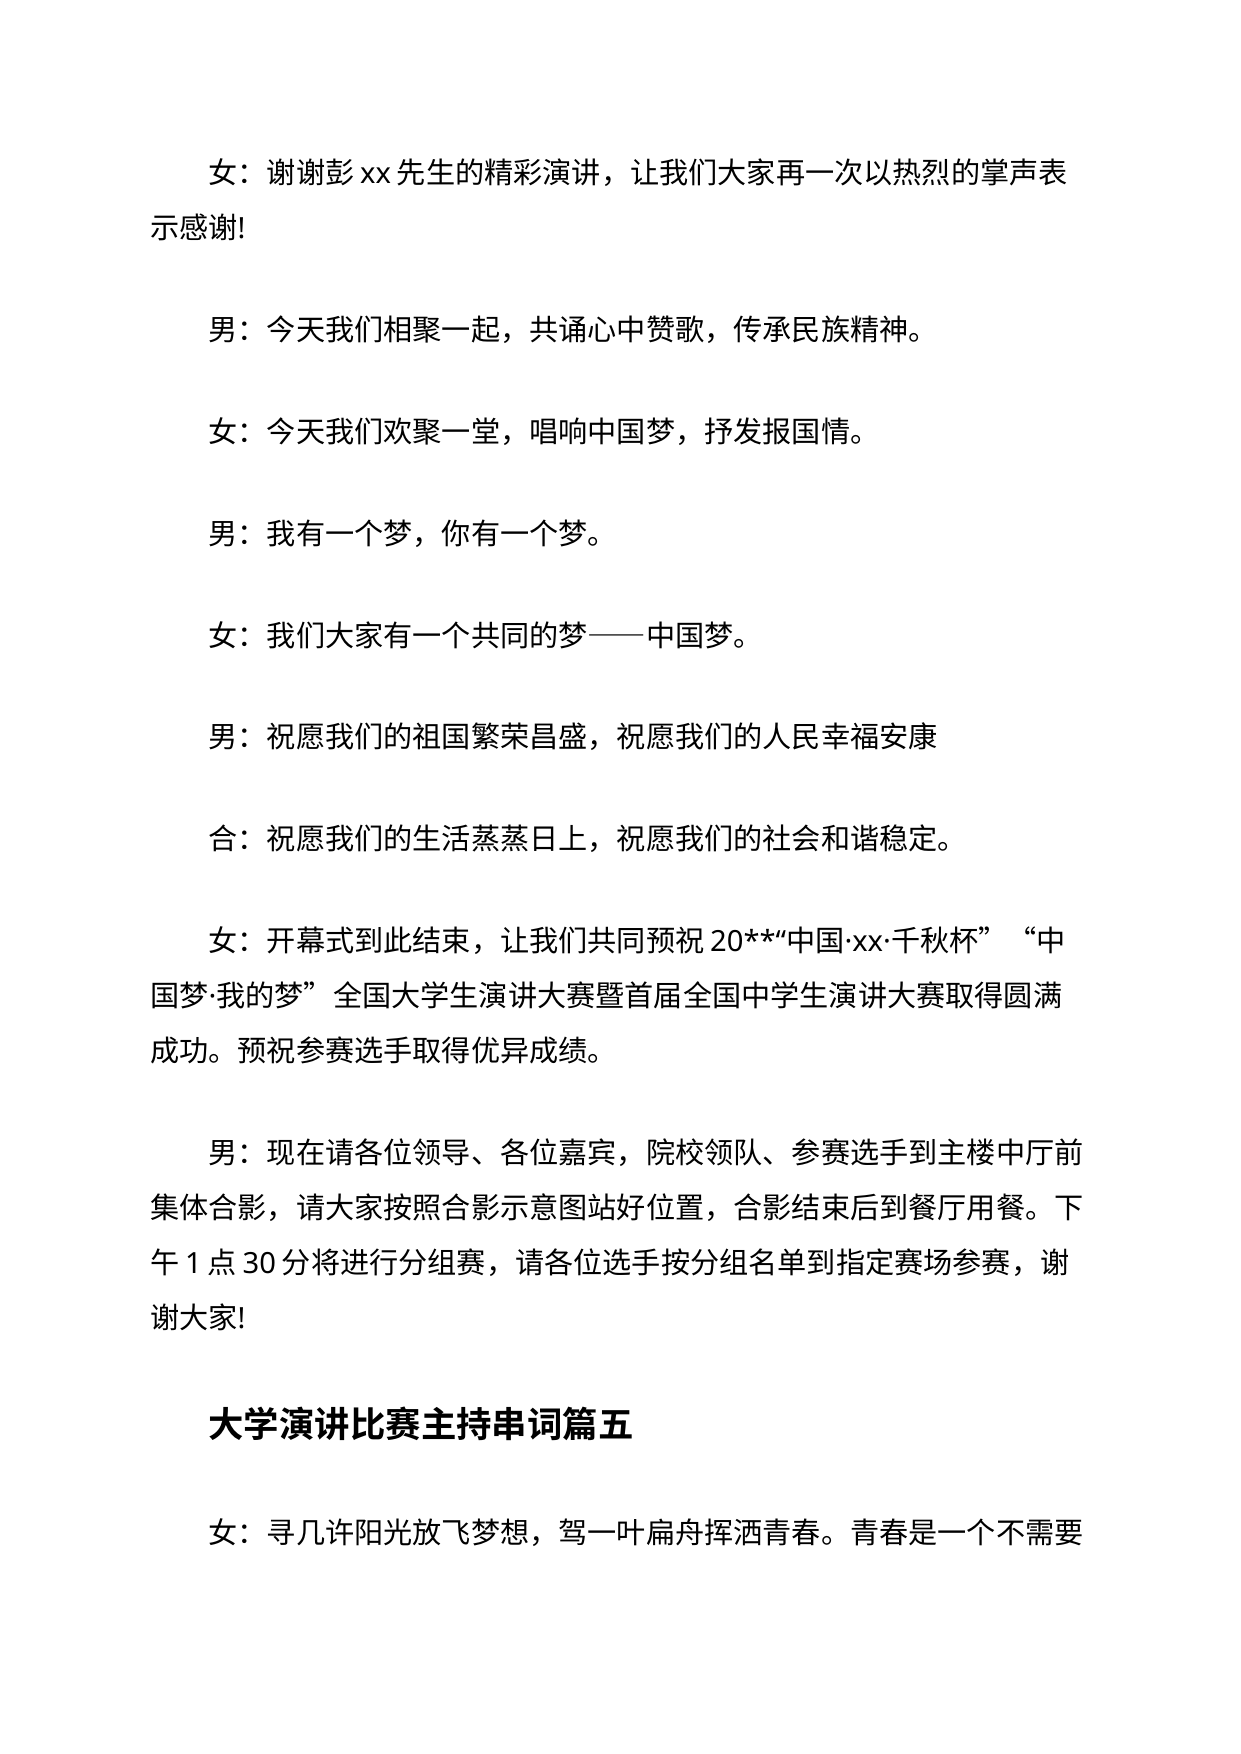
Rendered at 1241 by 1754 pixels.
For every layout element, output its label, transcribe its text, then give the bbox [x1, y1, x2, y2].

text 男：今天我们相聚一起，共诵心中赞歌，传承民族精神。 [150, 307, 1090, 349]
text 合：祝愿我们的生活蒸蒸日上，祝愿我们的社会和谐稳定。 [150, 816, 1090, 858]
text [150, 1509, 1090, 1552]
text 女：我们大家有一个共同的梦——中国梦。 [150, 612, 1090, 654]
text 女：开幕式到此结束，让我们共同预祝20**“中国·xx·千秋杯”“中国梦·我的梦”全国大学生演讲大赛暨首届全国中学生演讲大赛取得圆满成功。预祝参赛选手取得优异成绩。 [150, 918, 1090, 1070]
text 女：今天我们欢聚一堂，唱响中国梦，抒发报国情。 [150, 409, 1090, 451]
text 男：现在请各位领导、各位嘉宾，院校领队、参赛选手到主楼中厅前集体合影，请大家按照合影示意图站好位置，合影结束后到餐厅用餐。下午1点30分将进行分组赛，请各位选手按分组名单到指定赛场参赛，谢谢大家! [150, 1129, 1090, 1337]
text 大学演讲比赛主持串词篇五 [150, 1396, 1090, 1447]
text 男：我有一个梦，你有一个梦。 [150, 511, 1090, 553]
text 女：谢谢彭xx先生的精彩演讲，让我们大家再一次以热烈的掌声表示感谢! [150, 150, 1090, 247]
text 男：祝愿我们的祖国繁荣昌盛，祝愿我们的人民幸福安康 [150, 714, 1090, 756]
